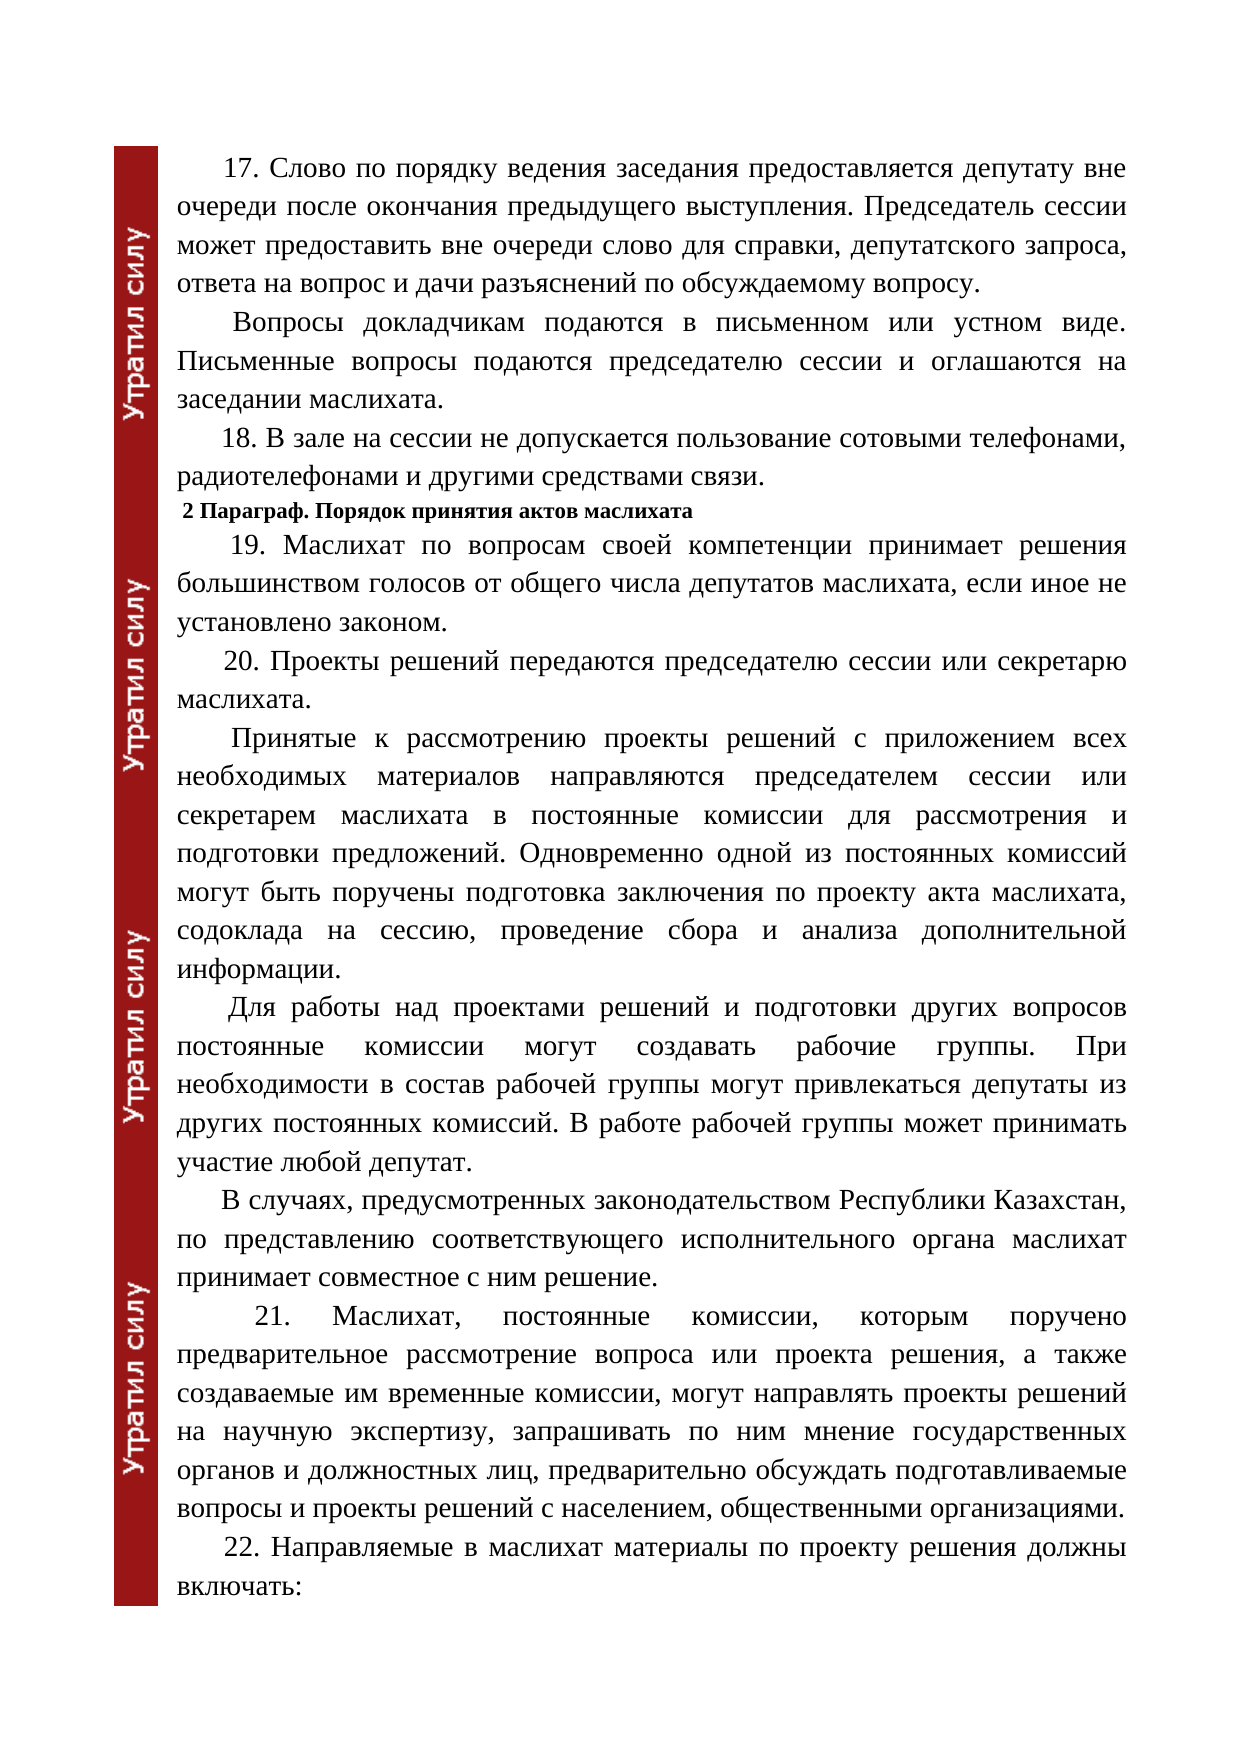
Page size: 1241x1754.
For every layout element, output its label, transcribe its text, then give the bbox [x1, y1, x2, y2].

picture [114, 1293, 158, 1298]
text Принятые к рассмотрению проекты решений с приложением всех необходимых материалов направляются председателем сессии или секретарем маслихата в постоянные комиссии для рассмотрения и подготовки предложений. Одновременно одной из постоянных комиссий могут быть поручены подготовка заключения по проекту акта маслихата, содоклада на сессию, проведение сбора и анализа дополнительной информации. [112, 720, 1128, 984]
picture [114, 146, 158, 150]
text 18. В зале на сессии не допускается пользование сотовыми телефонами, радиотелефонами и другими средствами связи. [112, 420, 1128, 492]
text 17. Слово по порядку ведения заседания предоставляется депутату вне очереди после окончания предыдущего выступления. Председатель сессии может предоставить вне очереди слово для справки, депутатского запроса, ответа на вопрос и дачи разъяснений по обсуждаемому вопросу. [112, 150, 1128, 299]
picture [114, 638, 158, 643]
text Для работы над проектами решений и подготовки других вопросов постоянные комиссии могут создавать рабочие группы. При необходимости в состав рабочей группы могут привлекаться депутаты из других постоянных комиссий. В работе рабочей группы может принимать участие любой депутат. [112, 989, 1128, 1177]
picture [114, 1177, 158, 1182]
picture [114, 299, 158, 304]
picture [114, 415, 158, 420]
text 2 Параграф. Порядок принятия актов маслихата [112, 497, 1128, 523]
text В случаях, предусмотренных законодательством Республики Казахстан, по представлению соответствующего исполнительного органа маслихат принимает совместное с ним решение. [112, 1182, 1128, 1293]
picture [114, 715, 158, 720]
text 19. Маслихат по вопросам своей компетенции принимает решения большинством голосов от общего числа депутатов маслихата, если иное не установлено законом. [112, 527, 1128, 638]
text 22. Направляемые в маслихат материалы по проекту решения должны включать: [112, 1529, 1128, 1601]
picture [114, 1601, 158, 1606]
text 21. Маслихат, постоянные комиссии, которым поручено предварительное рассмотрение вопроса или проекта решения, а также создаваемые им временные комиссии, могут направлять проекты решений на научную экспертизу, запрашивать по ним мнение государственных органов и должностных лиц, предварительно обсуждать подготавливаемые вопросы и проекты решений с населением, общественными организациями. [112, 1298, 1128, 1524]
text Вопросы докладчикам подаются в письменном или устном виде. Письменные вопросы подаются председателю сессии и оглашаются на заседании маслихата. [112, 304, 1128, 415]
text 20. Проекты решений передаются председателю сессии или секретарю маслихата. [112, 643, 1128, 715]
picture [114, 523, 158, 527]
picture [114, 984, 158, 989]
picture [114, 1524, 158, 1529]
picture [114, 492, 158, 497]
